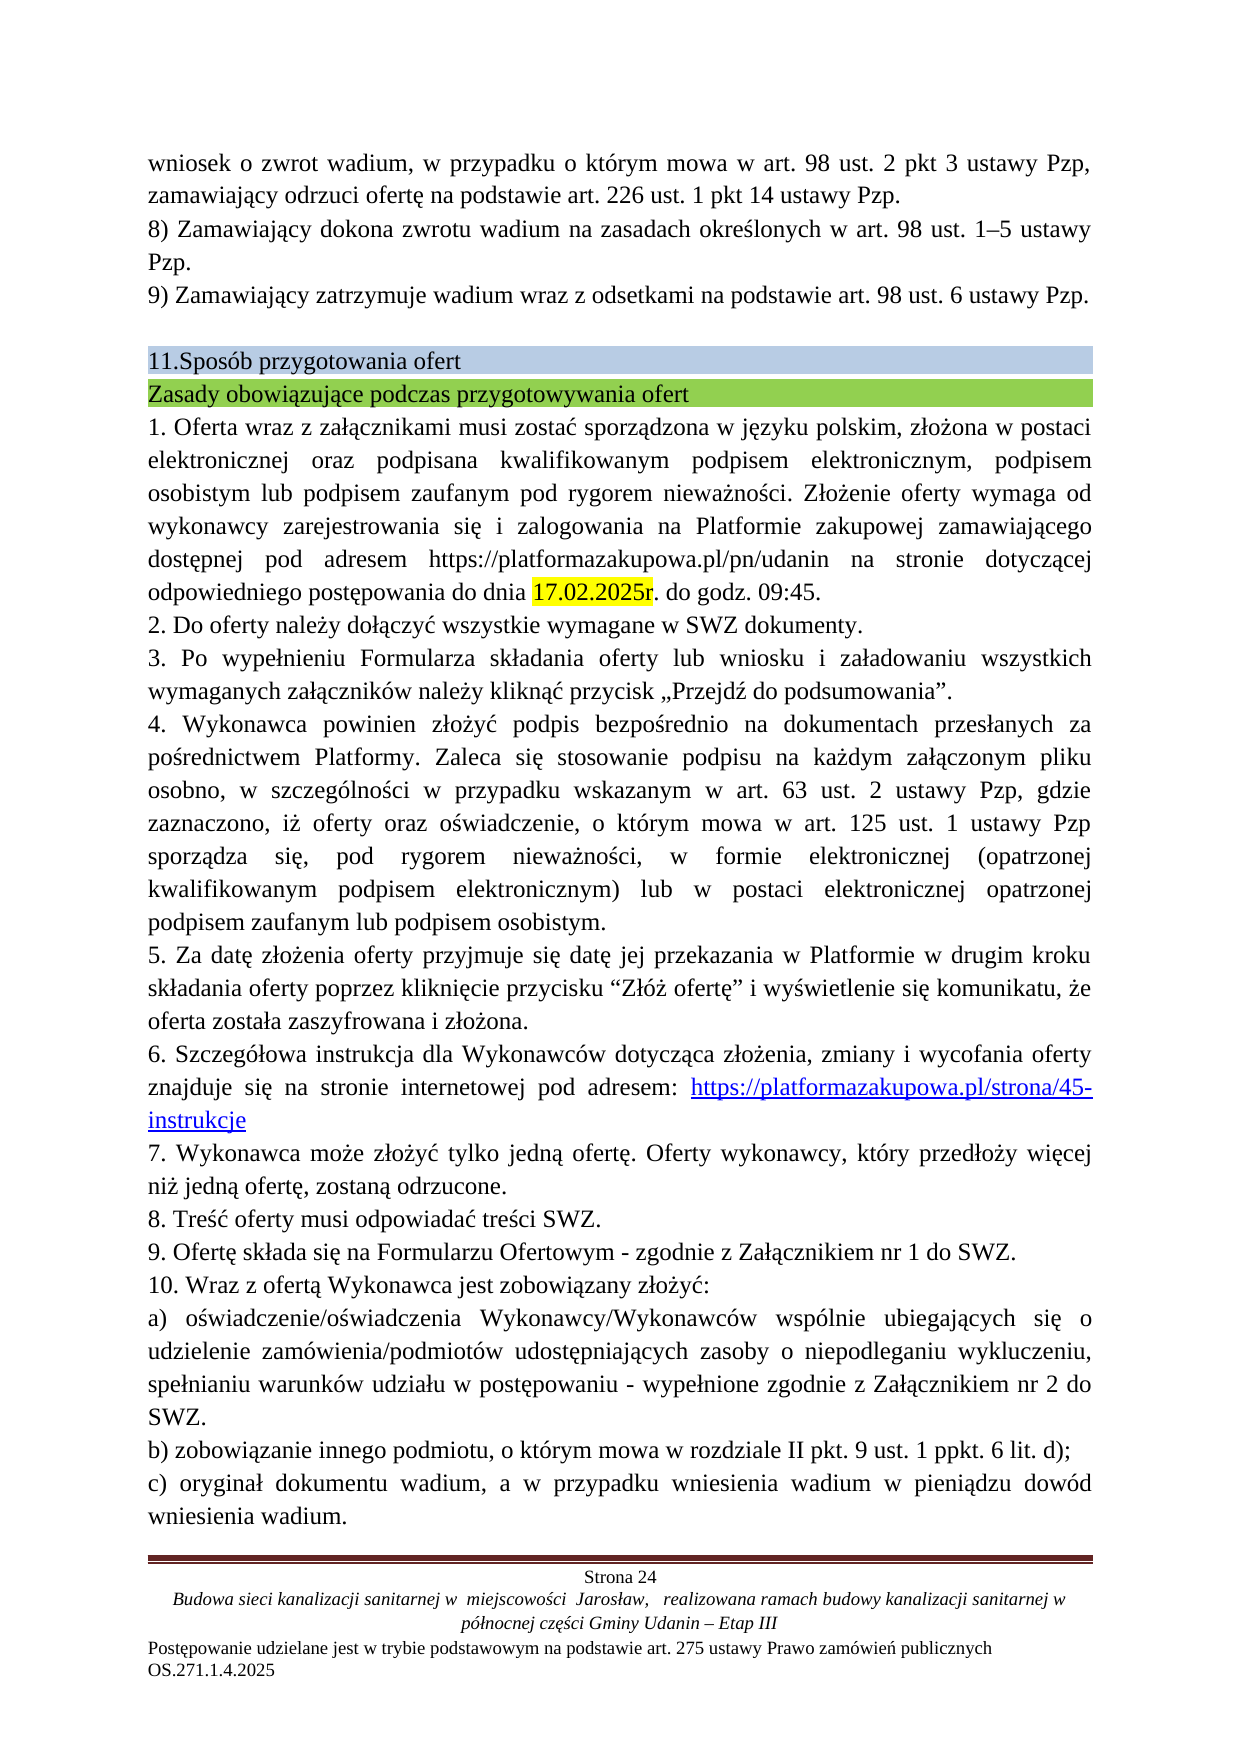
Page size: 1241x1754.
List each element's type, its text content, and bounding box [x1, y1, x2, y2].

text 7. Wykonawca może złożyć tylko jedną ofertę. Oferty wykonawcy, który przedłoży więcej niż jedną ofertę, zostaną odrzucone. [148, 1138, 1093, 1200]
text c) oryginał dokumentu wadium, a w przypadku wniesienia wadium w pieniądzu dowód wniesienia wadium. [148, 1468, 1093, 1530]
text 9. Ofertę składa się na Formularzu Ofertowym - zgodnie z Załącznikiem nr 1 do SWZ. [148, 1237, 1093, 1266]
text 9) Zamawiający zatrzymuje wadium wraz z odsetkami na podstawie art. 98 ust. 6 ustawy Pzp. [148, 280, 1093, 308]
text 2. Do oferty należy dołączyć wszystkie wymagane w SWZ dokumenty. [148, 610, 1093, 639]
text 5. Za datę złożenia oferty przyjmuje się datę jej przekazania w Platformie w drugim kroku składania oferty poprzez kliknięcie przycisku “Złóż ofertę” i wyświetlenie się komunikatu, że oferta została zaszyfrowana i złożona. [148, 940, 1093, 1035]
text 11.Sposób przygotowania ofert [148, 346, 1093, 374]
text 6. Szczegółowa instrukcja dla Wykonawców dotycząca złożenia, zmiany i wycofania oferty znajduje się na stronie internetowej pod adresem: https://platformazakupowa.pl/strona/45-instrukcje [148, 1039, 1093, 1134]
text Zasady obowiązujące podczas przygotowywania ofert [148, 379, 1093, 407]
text 3. Po wypełnieniu Formularza składania oferty lub wniosku i załadowaniu wszystkich wymaganych załączników należy kliknąć przycisk „Przejdź do podsumowania”. [148, 643, 1093, 705]
text 10. Wraz z ofertą Wykonawca jest zobowiązany złożyć: [148, 1270, 1093, 1299]
text 8) Zamawiający dokona zwrotu wadium na zasadach określonych w art. 98 ust. 1–5 ustawy Pzp. [148, 214, 1093, 275]
text a) oświadczenie/oświadczenia Wykonawcy/Wykonawców wspólnie ubiegających się o udzielenie zamówienia/podmiotów udostępniających zasoby o niepodleganiu wykluczeniu, spełnianiu warunków udziału w postępowaniu - wypełnione zgodnie z Załącznikiem nr 2 do SWZ. [148, 1303, 1093, 1431]
text 1. Oferta wraz z załącznikami musi zostać sporządzona w języku polskim, złożona w postaci elektronicznej oraz podpisana kwalifikowanym podpisem elektronicznym, podpisem osobistym lub podpisem zaufanym pod rygorem nieważności. Złożenie oferty wymaga od wykonawcy zarejestrowania się i zalogowania na Platformie zakupowej zamawiającego dostępnej pod adresem https://platformazakupowa.pl/pn/udanin na stronie dotyczącej odpowiedniego postępowania do dnia 17.02.2025r. do godz. 09:45. [148, 412, 1093, 606]
text 8. Treść oferty musi odpowiadać treści SWZ. [148, 1204, 1093, 1233]
text 4. Wykonawca powinien złożyć podpis bezpośrednio na dokumentach przesłanych za pośrednictwem Platformy. Zaleca się stosowanie podpisu na każdym załączonym pliku osobno, w szczególności w przypadku wskazanym w art. 63 ust. 2 ustawy Pzp, gdzie zaznaczono, iż oferty oraz oświadczenie, o którym mowa w art. 125 ust. 1 ustawy Pzp sporządza się, pod rygorem nieważności, w formie elektronicznej (opatrzonej kwalifikowanym podpisem elektronicznym) lub w postaci elektronicznej opatrzonej podpisem zaufanym lub podpisem osobistym. [148, 709, 1093, 936]
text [148, 148, 1093, 209]
text b) zobowiązanie innego podmiotu, o którym mowa w rozdziale II pkt. 9 ust. 1 ppkt. 6 lit. d); [148, 1435, 1093, 1464]
